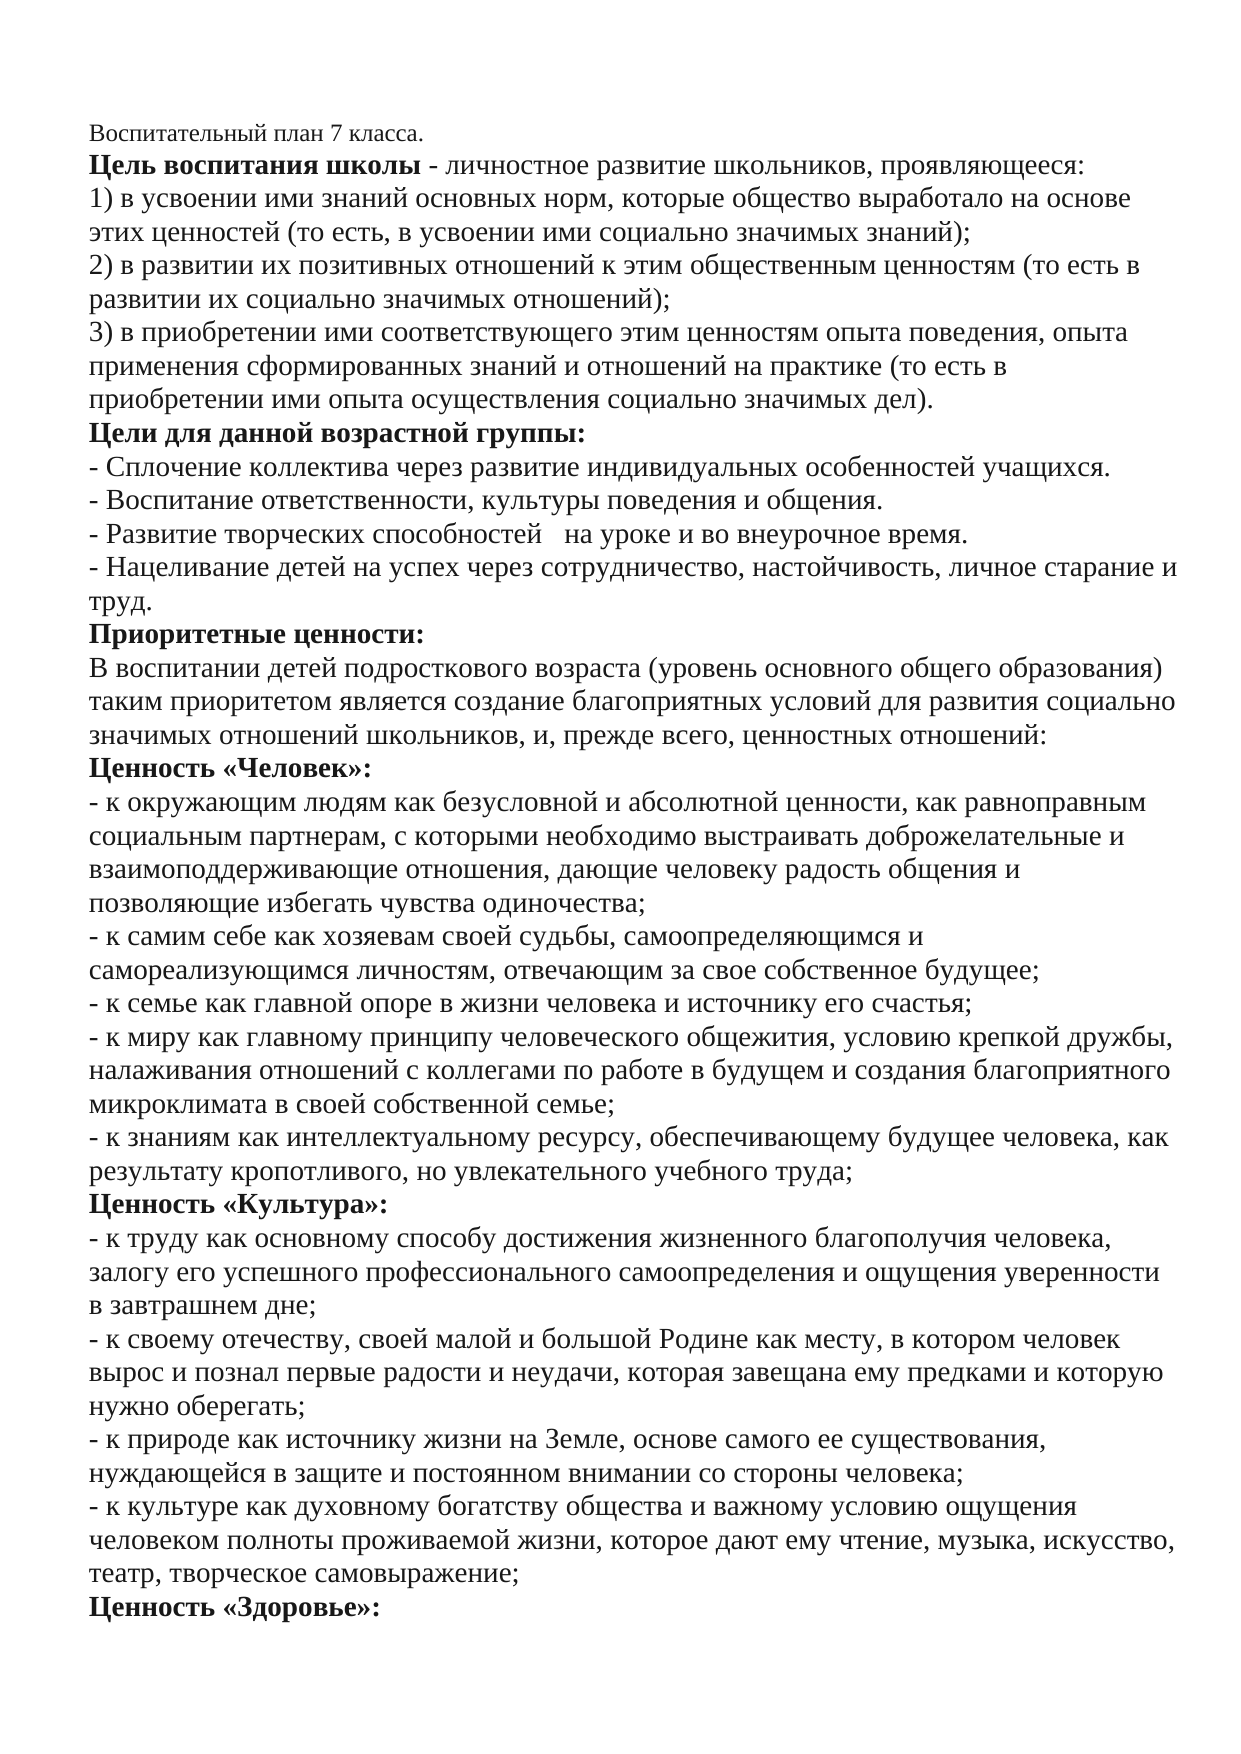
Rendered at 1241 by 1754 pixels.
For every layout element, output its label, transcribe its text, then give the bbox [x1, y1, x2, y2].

text - Развитие творческих способностей на уроке и во внеурочное время. [89, 516, 1181, 549]
text - к природе как источнику жизни на Земле, основе самого ее существования, нуждающейся в защите и постоянном внимании со стороны человека; [89, 1421, 1181, 1488]
text Воспитательный план 7 класса. [89, 118, 1181, 147]
text Ценность «Культура»: [89, 1187, 1181, 1220]
text 2) в развитии их позитивных отношений к этим общественным ценностям (то есть в развитии их социально значимых отношений); [89, 247, 1181, 314]
text - Нацеливание детей на успех через сотрудничество, настойчивость, личное старание и труд. [89, 549, 1181, 616]
text Приоритетные ценности: [89, 616, 1181, 650]
text Ценность «Здоровье»: [89, 1589, 1181, 1623]
text Цели для данной возрастной группы: [89, 415, 1181, 449]
text - к труду как основному способу достижения жизненного благополучия человека, залогу его успешного профессионального самоопределения и ощущения уверенности в завтрашнем дне; [89, 1220, 1181, 1321]
text - к самим себе как хозяевам своей судьбы, самоопределяющимся и самореализующимся личностям, отвечающим за свое собственное будущее; [89, 918, 1181, 985]
text Ценность «Человек»: [89, 751, 1181, 784]
text - к культуре как духовному богатству общества и важному условию ощущения человеком полноты проживаемой жизни, которое дают ему чтение, музыка, искусство, театр, творческое самовыражение; [89, 1488, 1181, 1589]
text 1) в усвоении ими знаний основных норм, которые общество выработало на основе этих ценностей (то есть, в усвоении ими социально значимых знаний); [89, 180, 1181, 247]
text - Сплочение коллектива через развитие индивидуальных особенностей учащихся. [89, 449, 1181, 482]
text - к миру как главному принципу человеческого общежития, условию крепкой дружбы, налаживания отношений с коллегами по работе в будущем и создания благоприятного микроклимата в своей собственной семье; [89, 1019, 1181, 1119]
text 3) в приобретении ими соответствующего этим ценностям опыта поведения, опыта применения сформированных знаний и отношений на практике (то есть в приобретении ими опыта осуществления социально значимых дел). [89, 314, 1181, 415]
text - к семье как главной опоре в жизни человека и источнику его счастья; [89, 985, 1181, 1019]
text Цель воспитания школы - личностное развитие школьников, проявляющееся: [89, 147, 1181, 180]
text В воспитании детей подросткового возраста (уровень основного общего образования) таким приоритетом является создание благоприятных условий для развития социально значимых отношений школьников, и, прежде всего, ценностных отношений: [89, 650, 1181, 751]
text - к окружающим людям как безусловной и абсолютной ценности, как равноправным социальным партнерам, с которыми необходимо выстраивать доброжелательные и взаимоподдерживающие отношения, дающие человеку радость общения и позволяющие избегать чувства одиночества; [89, 784, 1181, 918]
text - Воспитание ответственности, культуры поведения и общения. [89, 482, 1181, 516]
text - к знаниям как интеллектуальному ресурсу, обеспечивающему будущее человека, как результату кропотливого, но увлекательного учебного труда; [89, 1119, 1181, 1187]
text - к своему отечеству, своей малой и большой Родине как месту, в котором человек вырос и познал первые радости и неудачи, которая завещана ему предками и которую нужно оберегать; [89, 1321, 1181, 1421]
